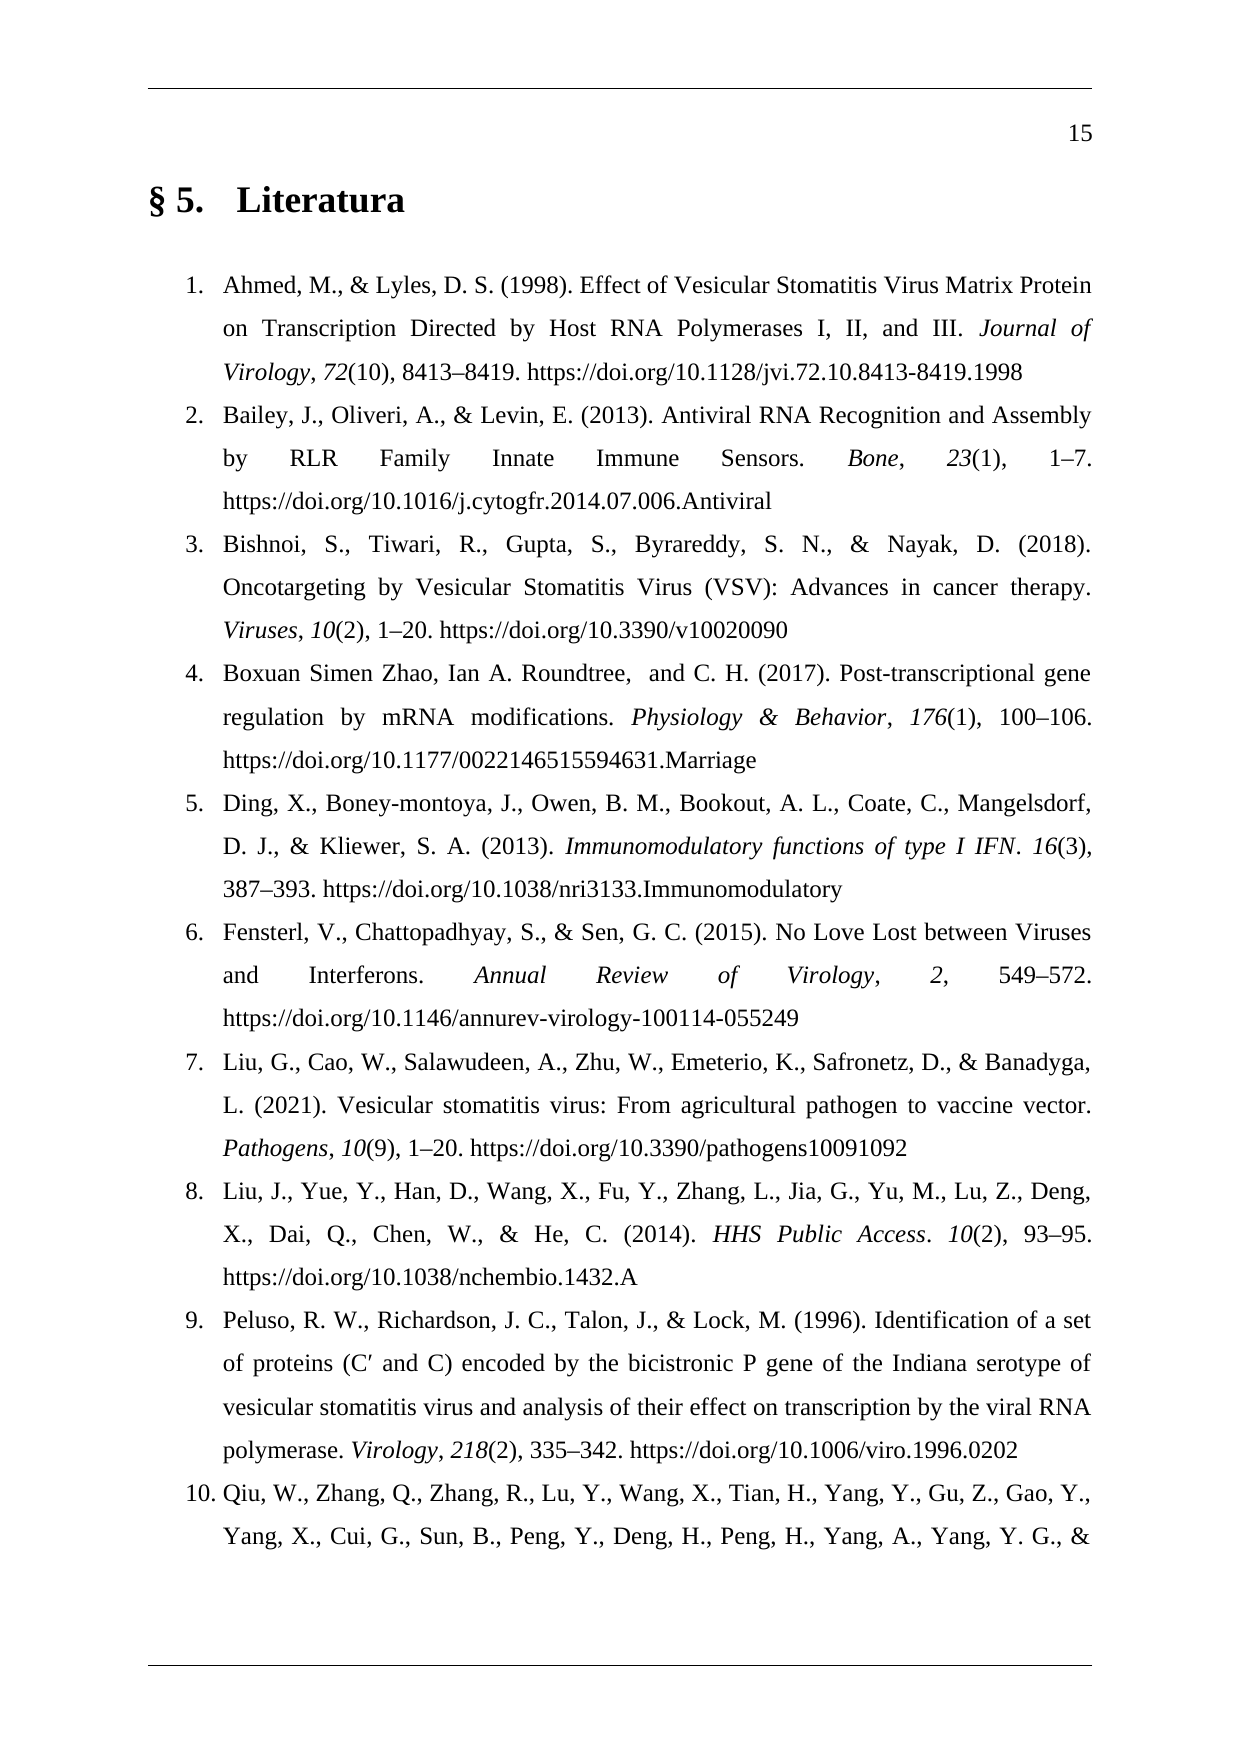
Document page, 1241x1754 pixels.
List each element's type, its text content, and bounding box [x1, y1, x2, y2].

list Liu, J., Yue, Y., Han, D., Wang, X., Fu, Y., Zhang, L., Jia, G., Yu, M., Lu, Z., Deng, X., Dai, Q., Chen, W., & He, C. (2014). HHS Public Access. 10(2), 93–95. https://doi.org/10.1038/nchembio.1432.A [185, 1176, 1092, 1291]
list Boxuan Simen Zhao, Ian A. Roundtree, and C. H. (2017). Post-transcriptional gene regulation by mRNA modifications. Physiology & Behavior, 176(1), 100–106. https://doi.org/10.1177/0022146515594631.Marriage [185, 658, 1092, 773]
list Peluso, R. W., Richardson, J. C., Talon, J., & Lock, M. (1996). Identification of a set of proteins (C′ and C) encoded by the bicistronic P gene of the Indiana serotype of vesicular stomatitis virus and analysis of their effect on transcription by the viral RNA polymerase. Virology, 218(2), 335–342. https://doi.org/10.1006/viro.1996.0202 [185, 1305, 1092, 1463]
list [185, 1478, 1092, 1550]
text Literatura [148, 177, 1092, 220]
list Ding, X., Boney-montoya, J., Owen, B. M., Bookout, A. L., Coate, C., Mangelsdorf, D. J., & Kliewer, S. A. (2013). Immunomodulatory functions of type I IFN. 16(3), 387–393. https://doi.org/10.1038/nri3133.Immunomodulatory [185, 788, 1092, 903]
list Ahmed, M., & Lyles, D. S. (1998). Effect of Vesicular Stomatitis Virus Matrix Protein on Transcription Directed by Host RNA Polymerases I, II, and III. Journal of Virology, 72(10), 8413–8419. https://doi.org/10.1128/jvi.72.10.8413-8419.1998 [185, 270, 1092, 385]
list Liu, G., Cao, W., Salawudeen, A., Zhu, W., Emeterio, K., Safronetz, D., & Banadyga, L. (2021). Vesicular stomatitis virus: From agricultural pathogen to vaccine vector. Pathogens, 10(9), 1–20. https://doi.org/10.3390/pathogens10091092 [185, 1047, 1092, 1162]
list Bailey, J., Oliveri, A., & Levin, E. (2013). Antiviral RNA Recognition and Assembly by RLR Family Innate Immune Sensors. Bone, 23(1), 1–7. https://doi.org/10.1016/j.cytogfr.2014.07.006.Antiviral [185, 400, 1092, 515]
list Bishnoi, S., Tiwari, R., Gupta, S., Byrareddy, S. N., & Nayak, D. (2018). Oncotargeting by Vesicular Stomatitis Virus (VSV): Advances in cancer therapy. Viruses, 10(2), 1–20. https://doi.org/10.3390/v10020090 [185, 529, 1092, 644]
list Fensterl, V., Chattopadhyay, S., & Sen, G. C. (2015). No Love Lost between Viruses and Interferons. Annual Review of Virology, 2, 549–572. https://doi.org/10.1146/annurev-virology-100114-055249 [185, 917, 1092, 1032]
